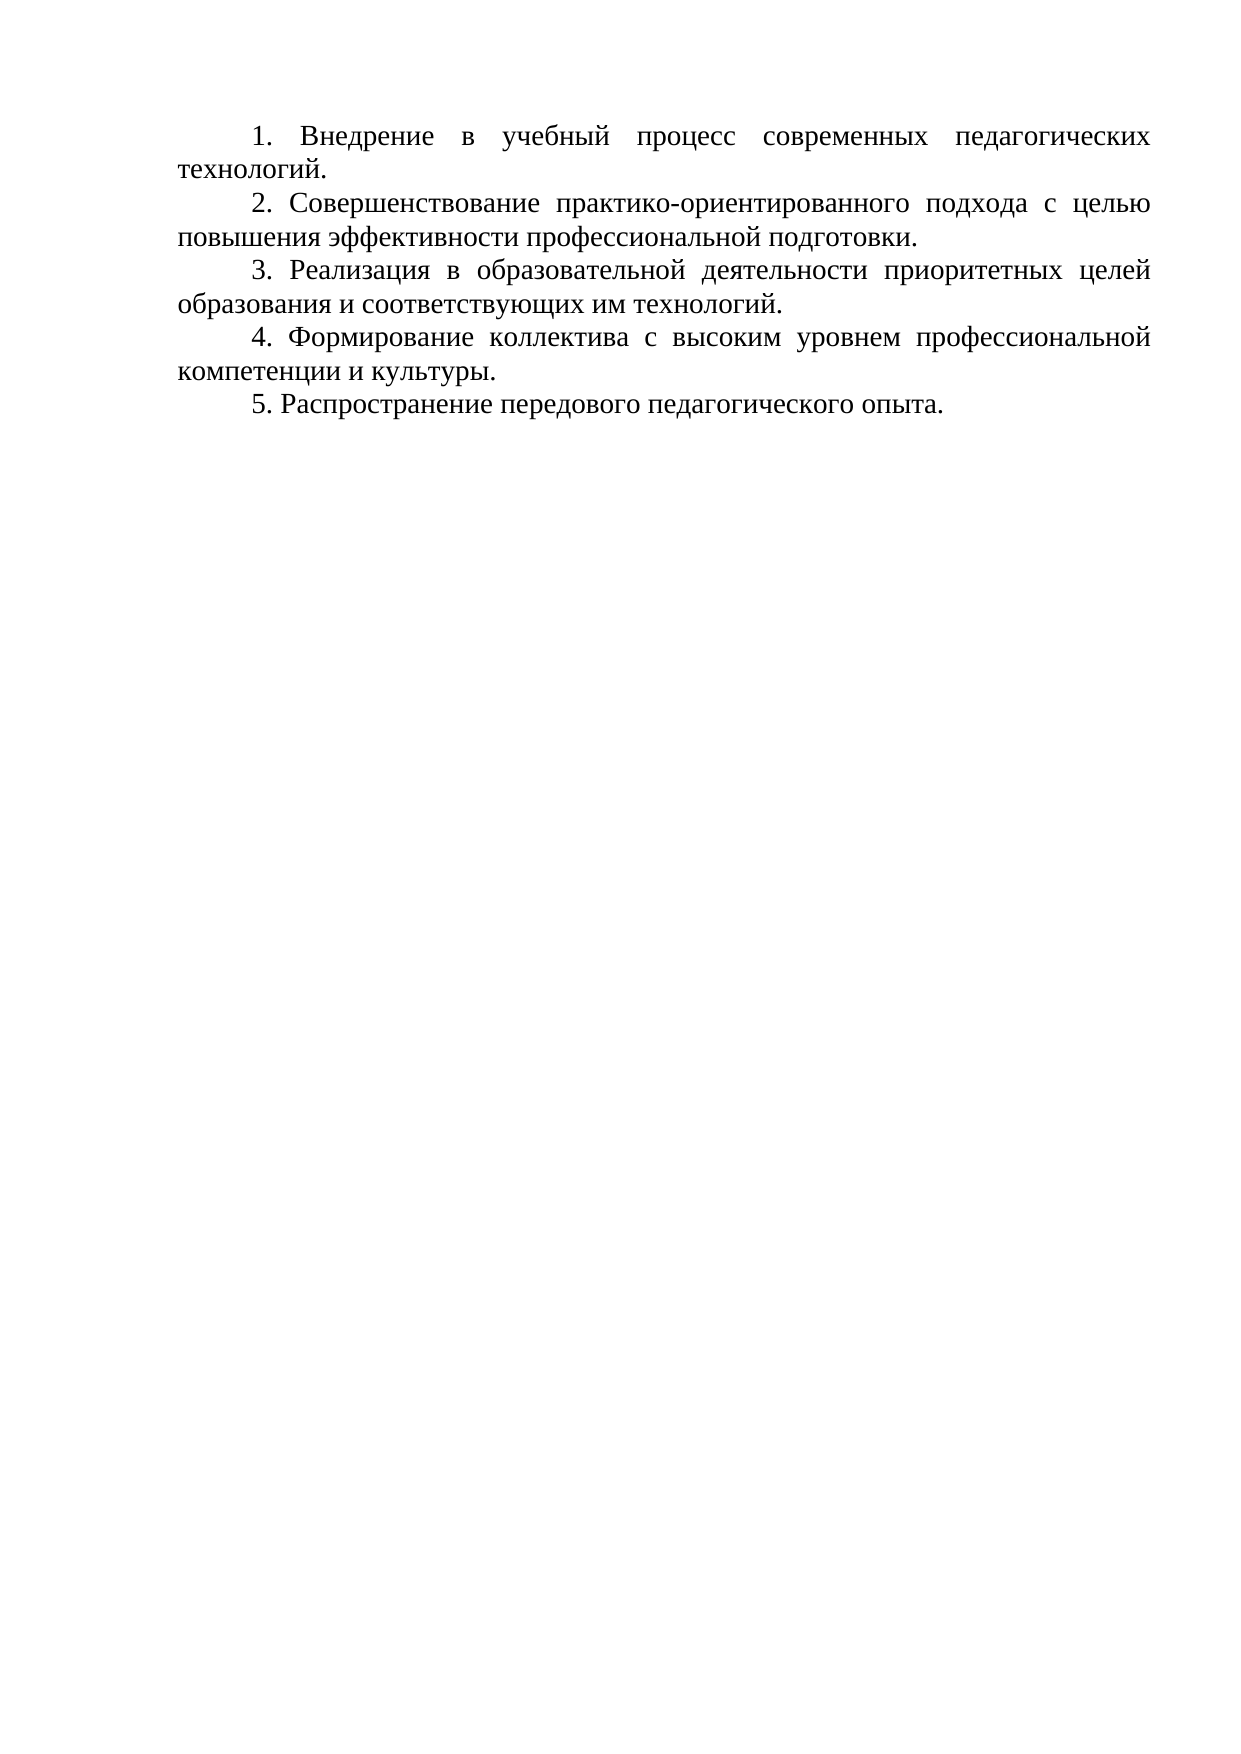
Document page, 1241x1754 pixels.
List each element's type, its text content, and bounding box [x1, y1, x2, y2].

text 3. Реализация в образовательной деятельности приоритетных целей образования и соответствующих им технологий. [177, 252, 1152, 319]
text 5. Распространение передового педагогического опыта. [177, 386, 1152, 420]
text 1. Внедрение в учебный процесс современных педагогических технологий. [177, 118, 1152, 185]
text 4. Формирование коллектива с высоким уровнем профессиональной компетенции и культуры. [177, 319, 1152, 386]
text 2. Совершенствование практико-ориентированного подхода с целью повышения эффективности профессиональной подготовки. [177, 185, 1152, 252]
